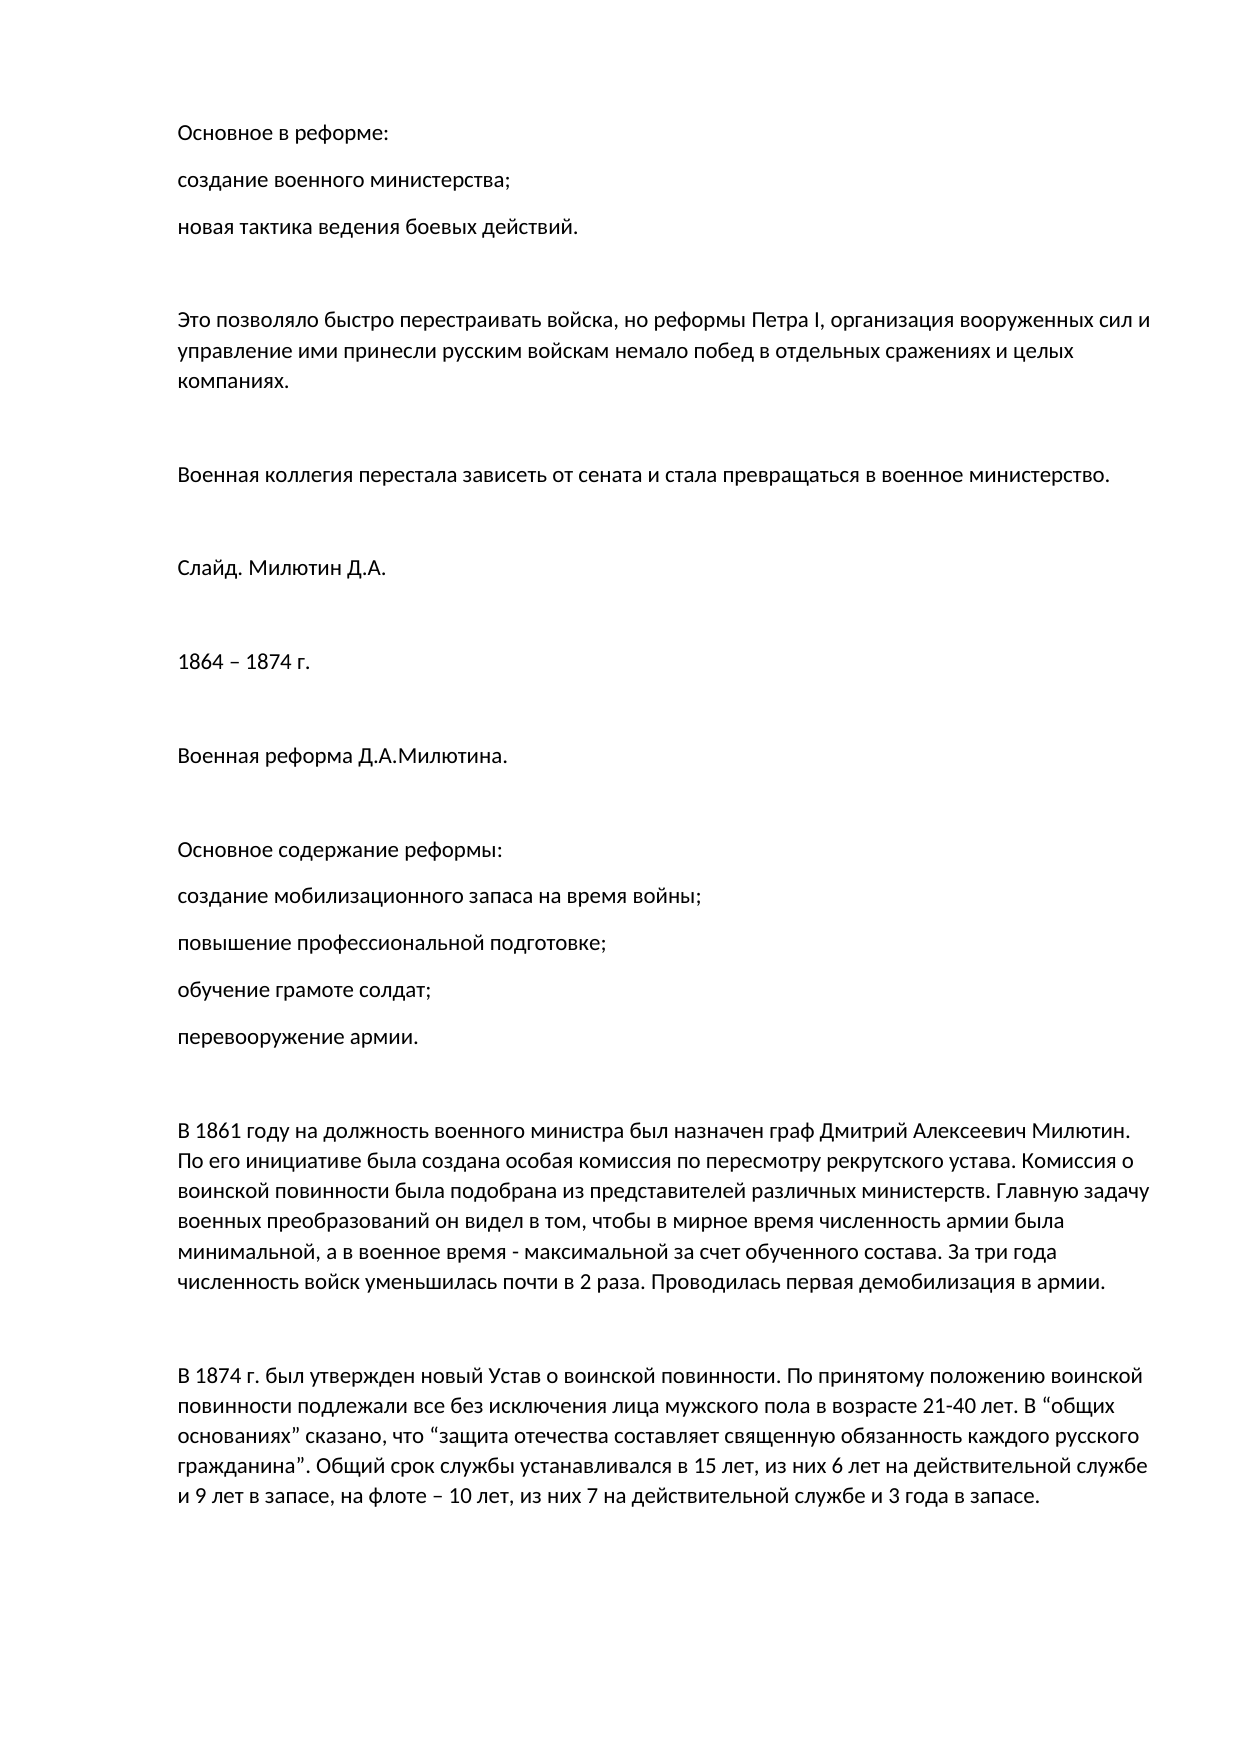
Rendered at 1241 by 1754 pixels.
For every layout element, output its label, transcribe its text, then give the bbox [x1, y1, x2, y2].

text новая тактика ведения боевых действий. [177, 212, 1152, 240]
text В 1861 году на должность военного министра был назначен граф Дмитрий Алексеевич Милютин. По его инициативе была создана особая комиссия по пересмотру рекрутского устава. Комиссия о воинской повинности была подобрана из представителей различных министерств. Главную задачу военных преобразований он видел в том, чтобы в мирное время численность армии была минимальной, а в военное время - максимальной за счет обученного состава. За три года численность войск уменьшилась почти в 2 раза. Проводилась первая демобилизация в армии. [177, 1116, 1152, 1295]
text перевооружение армии. [177, 1022, 1152, 1050]
text создание мобилизационного запаса на время войны; [177, 882, 1152, 910]
text В . был утвержден новый Устав о воинской повинности. По принятому положению воинской повинности подлежали все без исключения лица мужского пола в возрасте 21-40 лет. В “общих основаниях” сказано, что “защита отечества составляет священную обязанность каждого русского гражданина”. Общий срок службы устанавливался в 15 лет, из них 6 лет на действительной службе и 9 лет в запасе, на флоте – 10 лет, из них 7 на действительной службе и 3 года в запасе. [177, 1361, 1152, 1510]
text Военная реформа Д.А.Милютина. [177, 741, 1152, 769]
text Слайд. Милютин Д.А. [177, 553, 1152, 582]
text повышение профессиональной подготовке; [177, 928, 1152, 957]
text Военная коллегия перестала зависеть от сената и стала превращаться в военное министерство. [177, 460, 1152, 488]
text 1864 – . [177, 647, 1152, 675]
text Основное в реформе: [177, 118, 1152, 146]
text создание военного министерства; [177, 165, 1152, 193]
text Это позволяло быстро перестраивать войска, но реформы Петра I, организация вооруженных сил и управление ими принесли русским войскам немало побед в отдельных сражениях и целых компаниях. [177, 306, 1152, 394]
text обучение грамоте солдат; [177, 975, 1152, 1003]
text Основное содержание реформы: [177, 835, 1152, 863]
